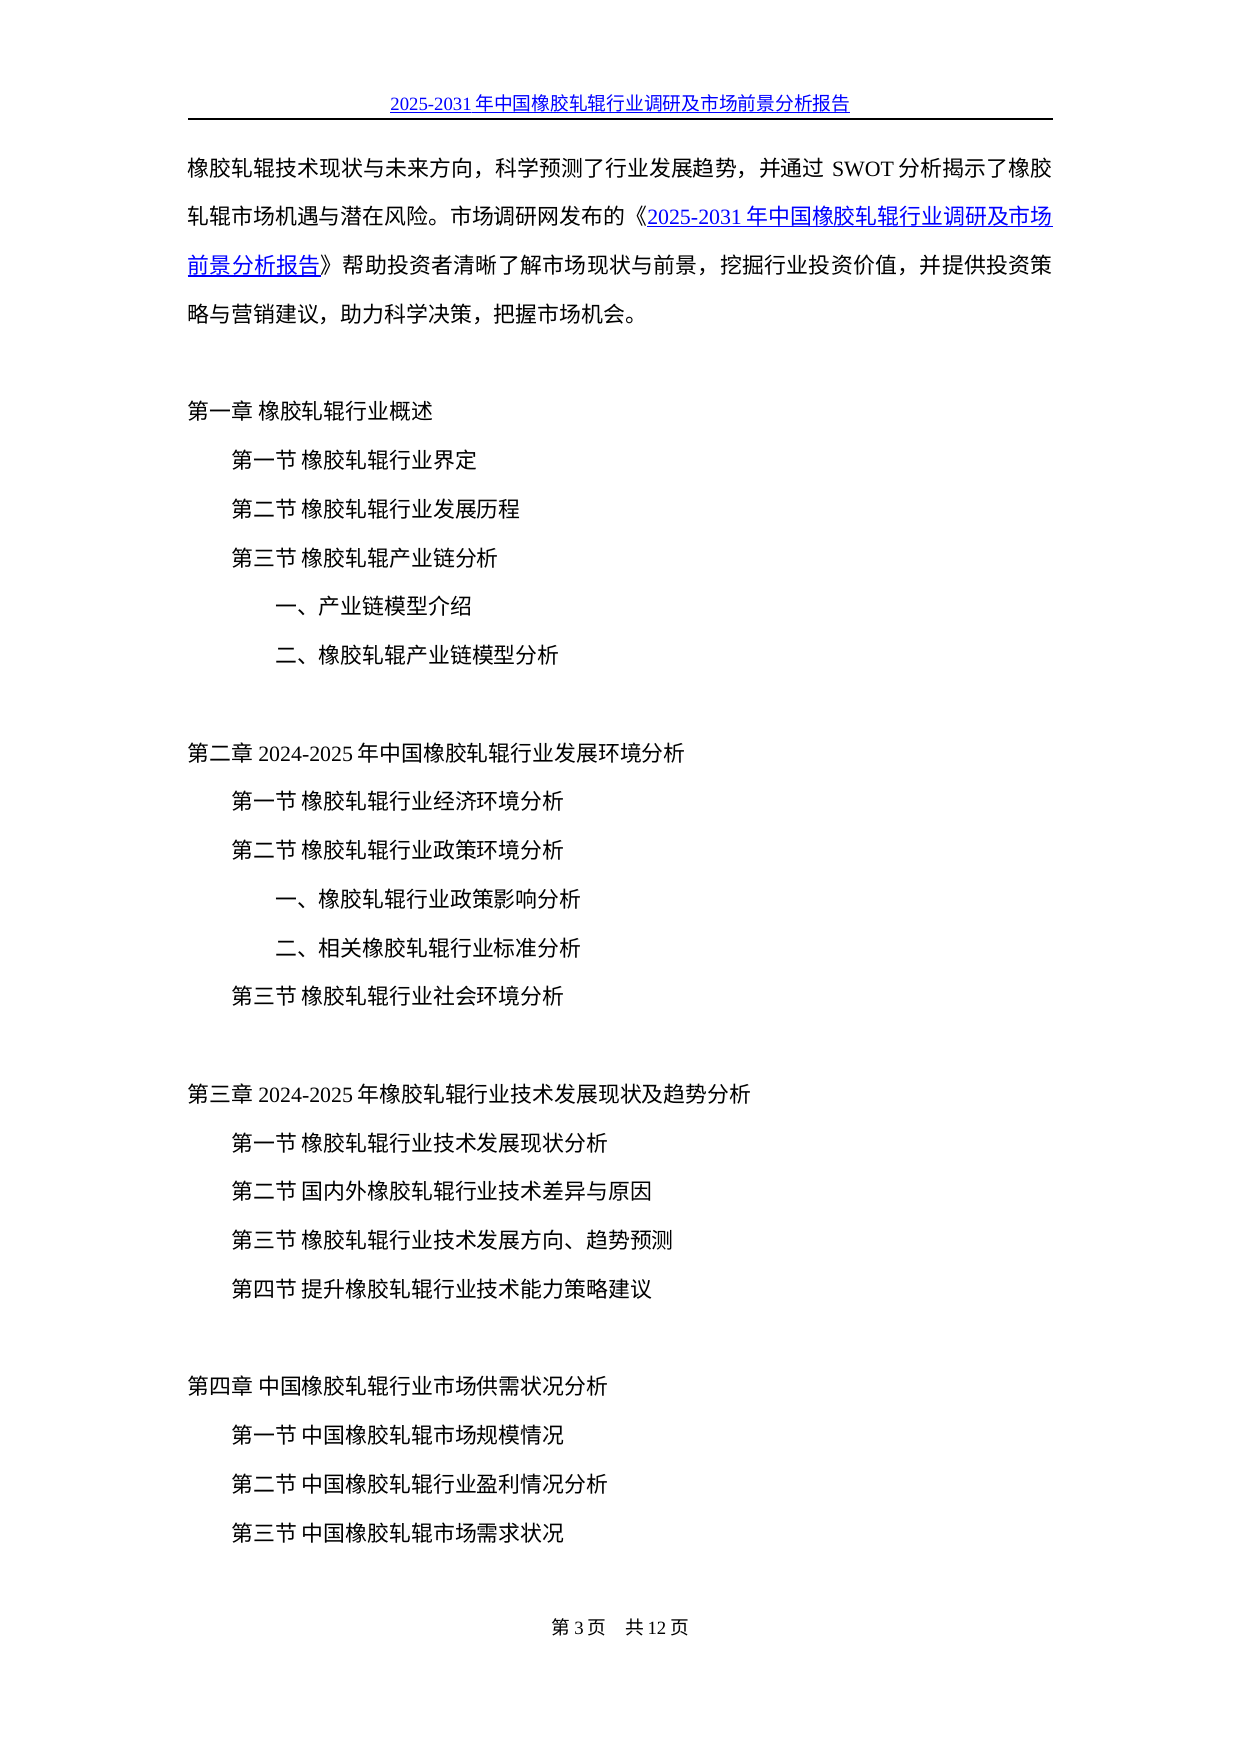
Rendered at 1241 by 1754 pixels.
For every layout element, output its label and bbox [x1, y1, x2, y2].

text [187, 150, 1053, 1548]
